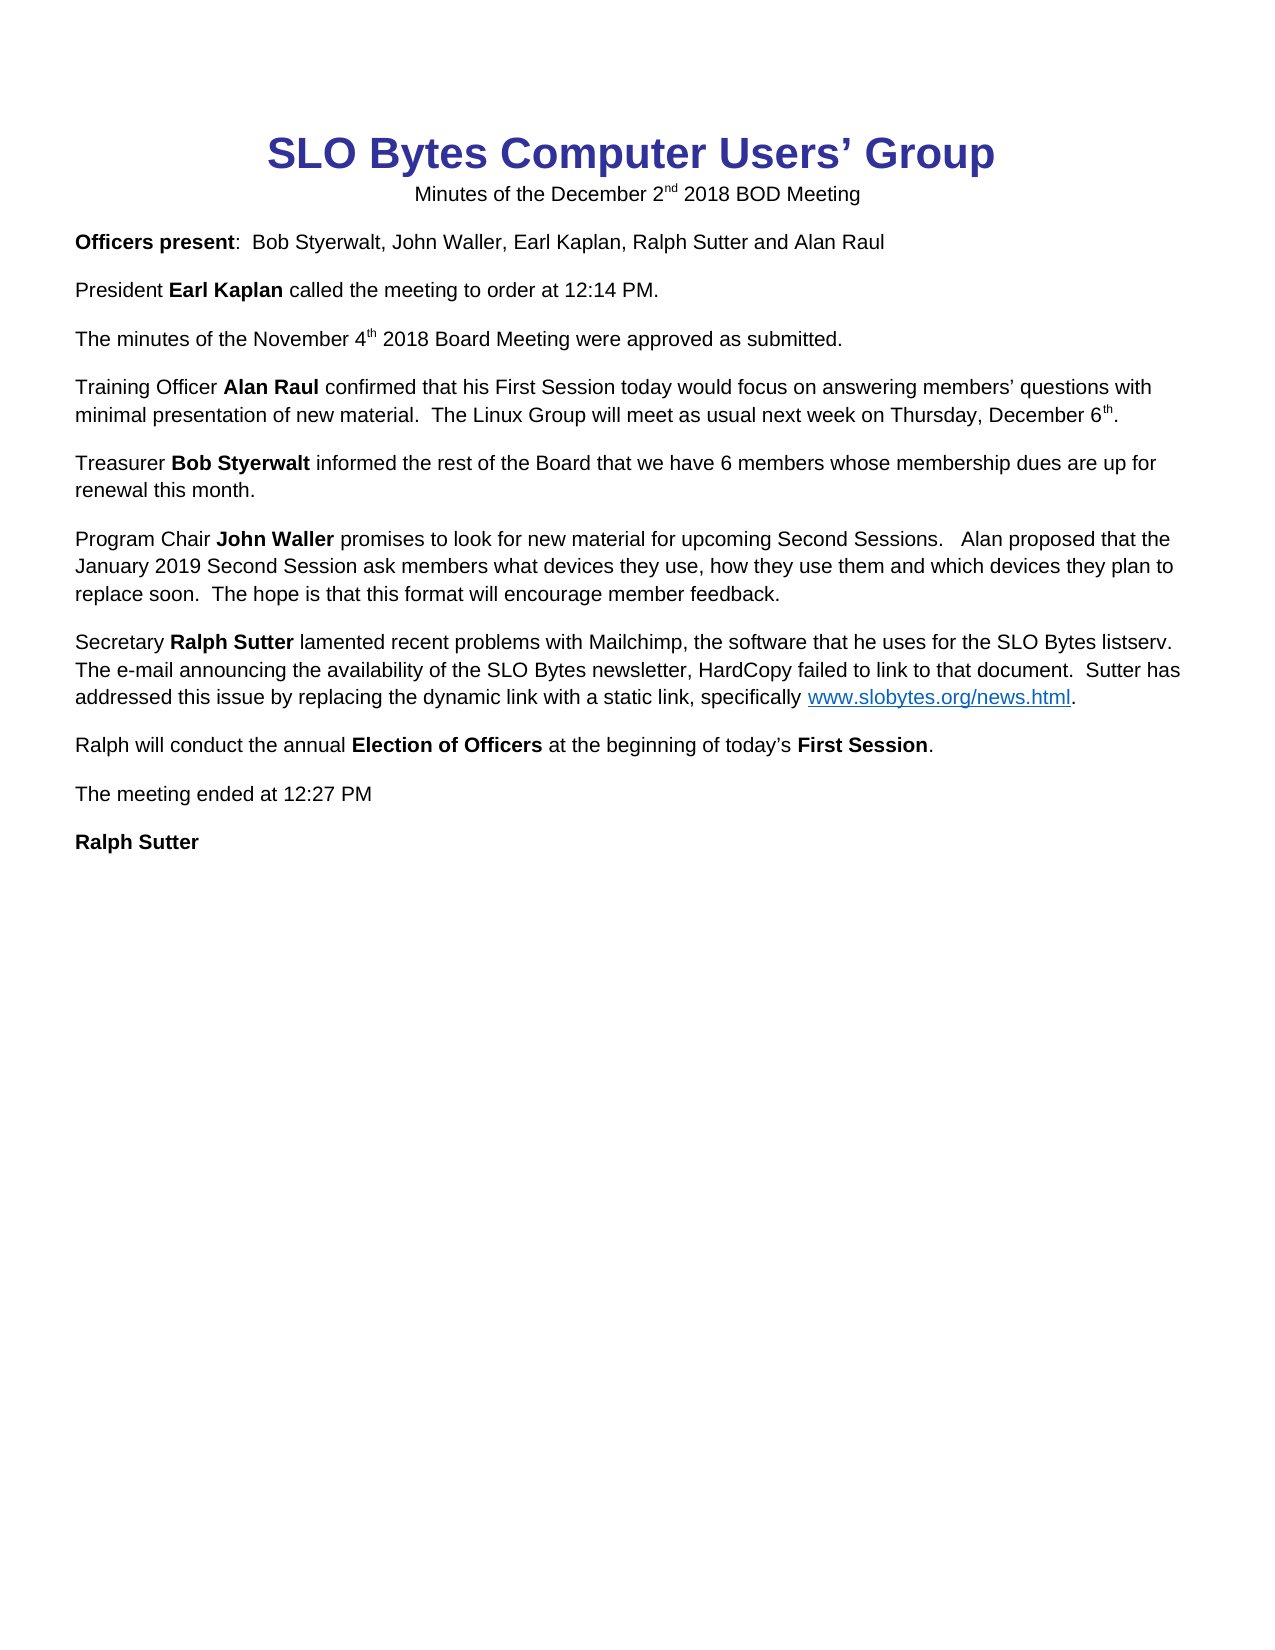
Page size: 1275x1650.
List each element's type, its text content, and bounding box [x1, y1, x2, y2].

text Ralph will conduct the annual Election of Officers at the beginning of today’s First Session. [75, 733, 1200, 757]
text Treasurer Bob Styerwalt informed the rest of the Board that we have 6 members whose membership dues are up for renewal this month. [75, 451, 1200, 502]
text The meeting ended at 12:27 PM [75, 782, 1200, 806]
text Training Officer Alan Raul confirmed that his First Session today would focus on answering members’ questions with minimal presentation of new material. The Linux Group will meet as usual next week on Thursday, December 6th. [75, 375, 1200, 426]
text Officers present: Bob Styerwalt, John Waller, Earl Kaplan, Ralph Sutter and Alan Raul [75, 230, 1200, 254]
text Program Chair John Waller promises to look for new material for upcoming Second Sessions. Alan proposed that the January 2019 Second Session ask members what devices they use, how they use them and which devices they plan to replace soon. The hope is that this format will encourage member feedback. [75, 527, 1200, 606]
text The minutes of the November 4th 2018 Board Meeting were approved as submitted. [75, 327, 1200, 351]
text SLO Bytes Computer Users’ Group Minutes of the December 2nd 2018 BOD Meeting [75, 128, 1200, 206]
text President Earl Kaplan called the meeting to order at 12:14 PM. [75, 278, 1200, 302]
text Secretary Ralph Sutter lamented recent problems with Mailchimp, the software that he uses for the SLO Bytes listserv. The e-mail announcing the availability of the SLO Bytes newsletter, HardCopy failed to link to that document. Sutter has addressed this issue by replacing the dynamic link with a static link, specifically www.slobytes.org/news.html. [75, 630, 1200, 709]
text Ralph Sutter [75, 830, 1200, 854]
